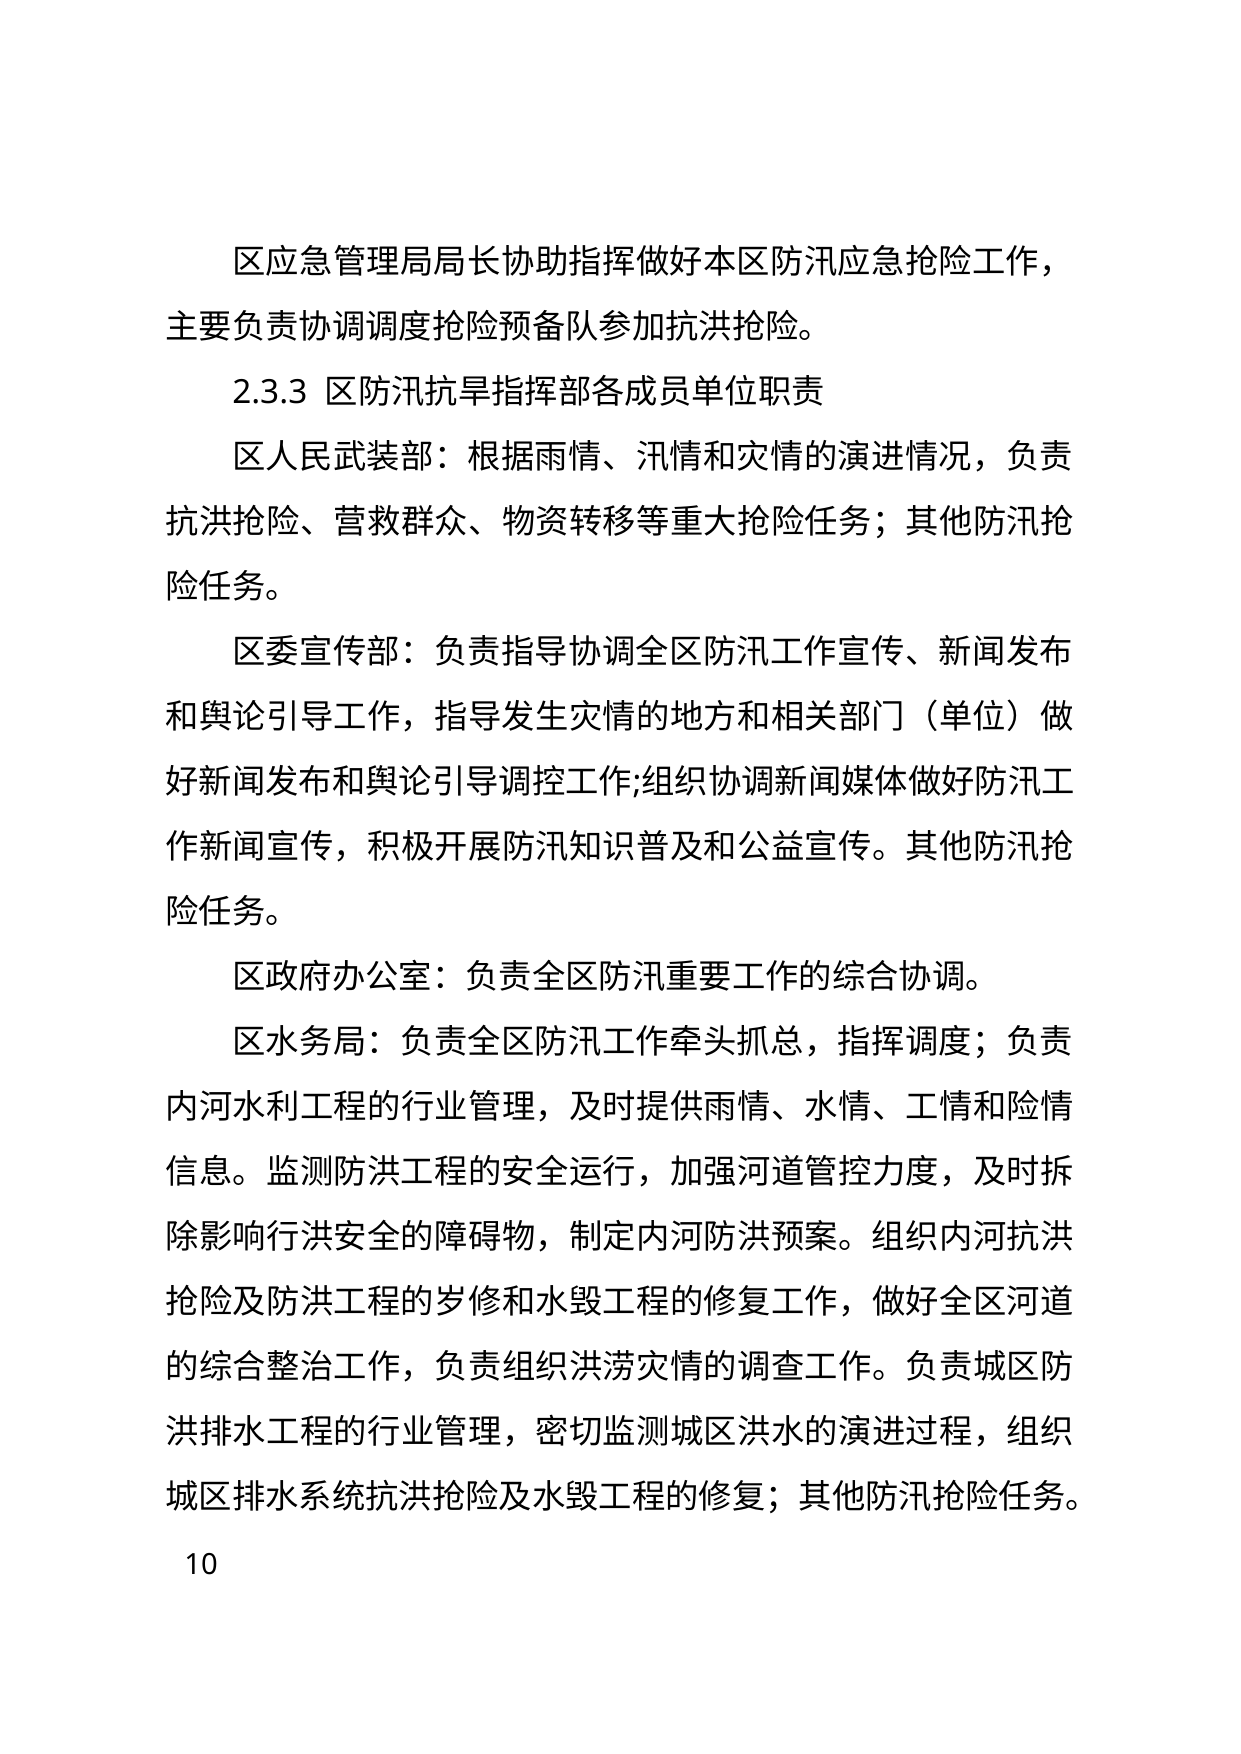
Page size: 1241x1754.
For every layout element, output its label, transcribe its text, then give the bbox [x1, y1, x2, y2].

text 区人民武装部：根据雨情、汛情和灾情的演进情况，负责抗洪抢险、营救群众、物资转移等重大抢险任务；其他防汛抢险任务。 [165, 422, 1075, 617]
text 区委宣传部：负责指导协调全区防汛工作宣传、新闻发布和舆论引导工作，指导发生灾情的地方和相关部门（单位）做好新闻发布和舆论引导调控工作;组织协调新闻媒体做好防汛工作新闻宣传，积极开展防汛知识普及和公益宣传。其他防汛抢险任务。 [165, 617, 1075, 942]
text 区政府办公室：负责全区防汛重要工作的综合协调。 [165, 942, 1075, 1007]
text 区应急管理局局长协助指挥做好本区防汛应急抢险工作，主要负责协调调度抢险预备队参加抗洪抢险。 [165, 227, 1075, 357]
text 区水务局：负责全区防汛工作牵头抓总，指挥调度；负责内河水利工程的行业管理，及时提供雨情、水情、工情和险情信息。监测防洪工程的安全运行，加强河道管控力度，及时拆除影响行洪安全的障碍物，制定内河防洪预案。组织内河抗洪抢险及防洪工程的岁修和水毁工程的修复工作，做好全区河道的综合整治工作，负责组织洪涝灾情的调查工作。负责城区防洪排水工程的行业管理，密切监测城区洪水的演进过程，组织城区排水系统抗洪抢险及水毁工程的修复；其他防汛抢险任务。 [165, 1007, 1075, 1527]
text 2.3.3 区防汛抗旱指挥部各成员单位职责 [165, 357, 1075, 422]
